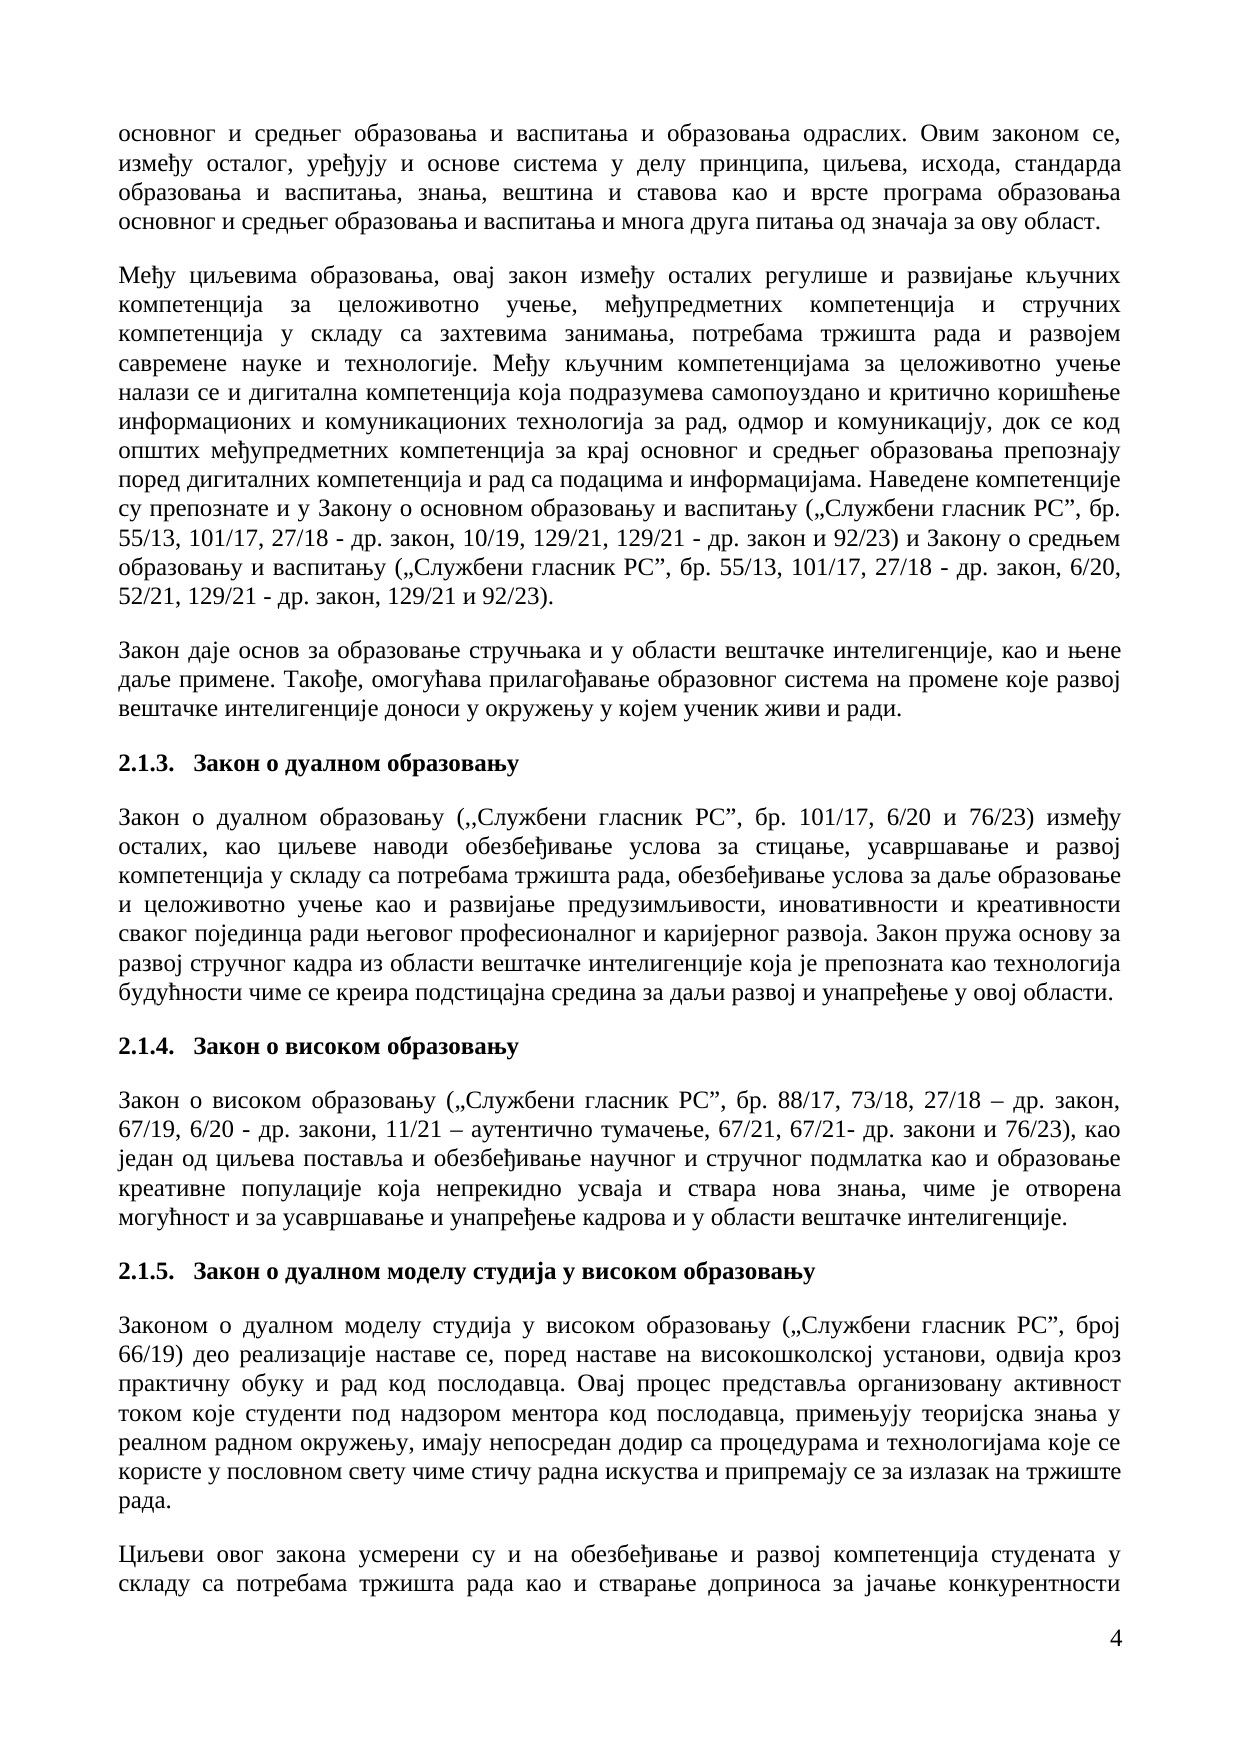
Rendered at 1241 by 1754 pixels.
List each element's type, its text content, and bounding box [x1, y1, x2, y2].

subtitle 2.1.4. Закон о високом образовању [118, 1031, 1122, 1060]
text Закон о дуалном образовању (,,Службени гласник РС”, бр. 101/17, 6/20 и 76/23) између осталих, као циљеве наводи обезбеђивање услова за стицање, усавршавање и развој компетенција у складу са потребама тржишта рада, обезбеђивање услова за даље образовање и целоживотно учење као и развијање предузимљивости, иновативности и креативности сваког појединца ради његовог професионалног и каријерног развоја. Закон пружа основу за развој стручног кадра из области вештачке интелигенције која је препозната као технологија будућности чиме се креира подстицајна средина за даљи развој и унапређење у овој области. [118, 801, 1122, 1006]
text Међу циљевима образовања, овај закон између осталих регулише и развијање кључних компетенција за целоживотно учење, међупредметних компетенција и стручних компетенција у складу са захтевима занимања, потребама тржишта рада и развојем савремене науке и технологије. Међу кључним компетенцијама за целоживотно учење налази се и дигитална компетенција која подразумева самопоуздано и критично коришћење информационих и комуникационих технологија за рад, одмор и комуникацију, док се код општих међупредметних компетенција за крај основног и средњег образовања препознају поред дигиталних компетенција и рад са подацима и информацијама. Наведене компетенције су препознате и у Закону о основном образовању и васпитању („Службени гласник РС”, бр. 55/13, 101/17, 27/18 - др. закон, 10/19, 129/21, 129/21 - др. закон и 92/23) и Закону о средњем образовању и васпитању („Службени гласник РС”, бр. 55/13, 101/17, 27/18 - др. закон, 6/20, 52/21, 129/21 - др. закон, 129/21 и 92/23). [118, 260, 1122, 610]
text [118, 1539, 1122, 1597]
text Законом о дуалном моделу студија у високом образовању („Службени гласник РС”, број 66/19) део реализације наставе се, поред наставе на високошколској установи, одвија кроз практичну обуку и рад код послодавца. Овај процес представља организовану активност током које студенти под надзором ментора код послодавца, примењују теоријска знања у реалном радном окружењу, имају непосредан додир са процедурама и технологијама које се користе у пословном свету чиме стичу радна искуства и припремају се за излазак на тржиште рада. [118, 1310, 1122, 1514]
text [118, 118, 1122, 235]
subtitle 2.1.5. Закон о дуалном моделу студија у високом образовању [118, 1256, 1122, 1285]
text Закон о високом образовању („Службени гласник РС”, бр. 88/17, 73/18, 27/18 – др. закон, 67/19, 6/20 - др. закони, 11/21 – аутентично тумачење, 67/21, 67/21- др. закони и 76/23), као један од циљева поставља и обезбеђивање научног и стручног подмлатка као и образовање креативне популације која непрекидно усваја и ствара нова знања, чиме је отворена могућност и за усавршавање и унапређење кадрова и у области вештачке интелигенције. [118, 1085, 1122, 1231]
text Закон даје основ за образовање стручњака и у области вештачке интелигенције, као и њене даље примене. Такође, омогућава прилагођавање образовног система на промене које развој вештачке интелигенције доноси у окружењу у којем ученик живи и ради. [118, 635, 1122, 722]
subtitle 2.1.3. Закон о дуалном образовању [118, 747, 1122, 776]
